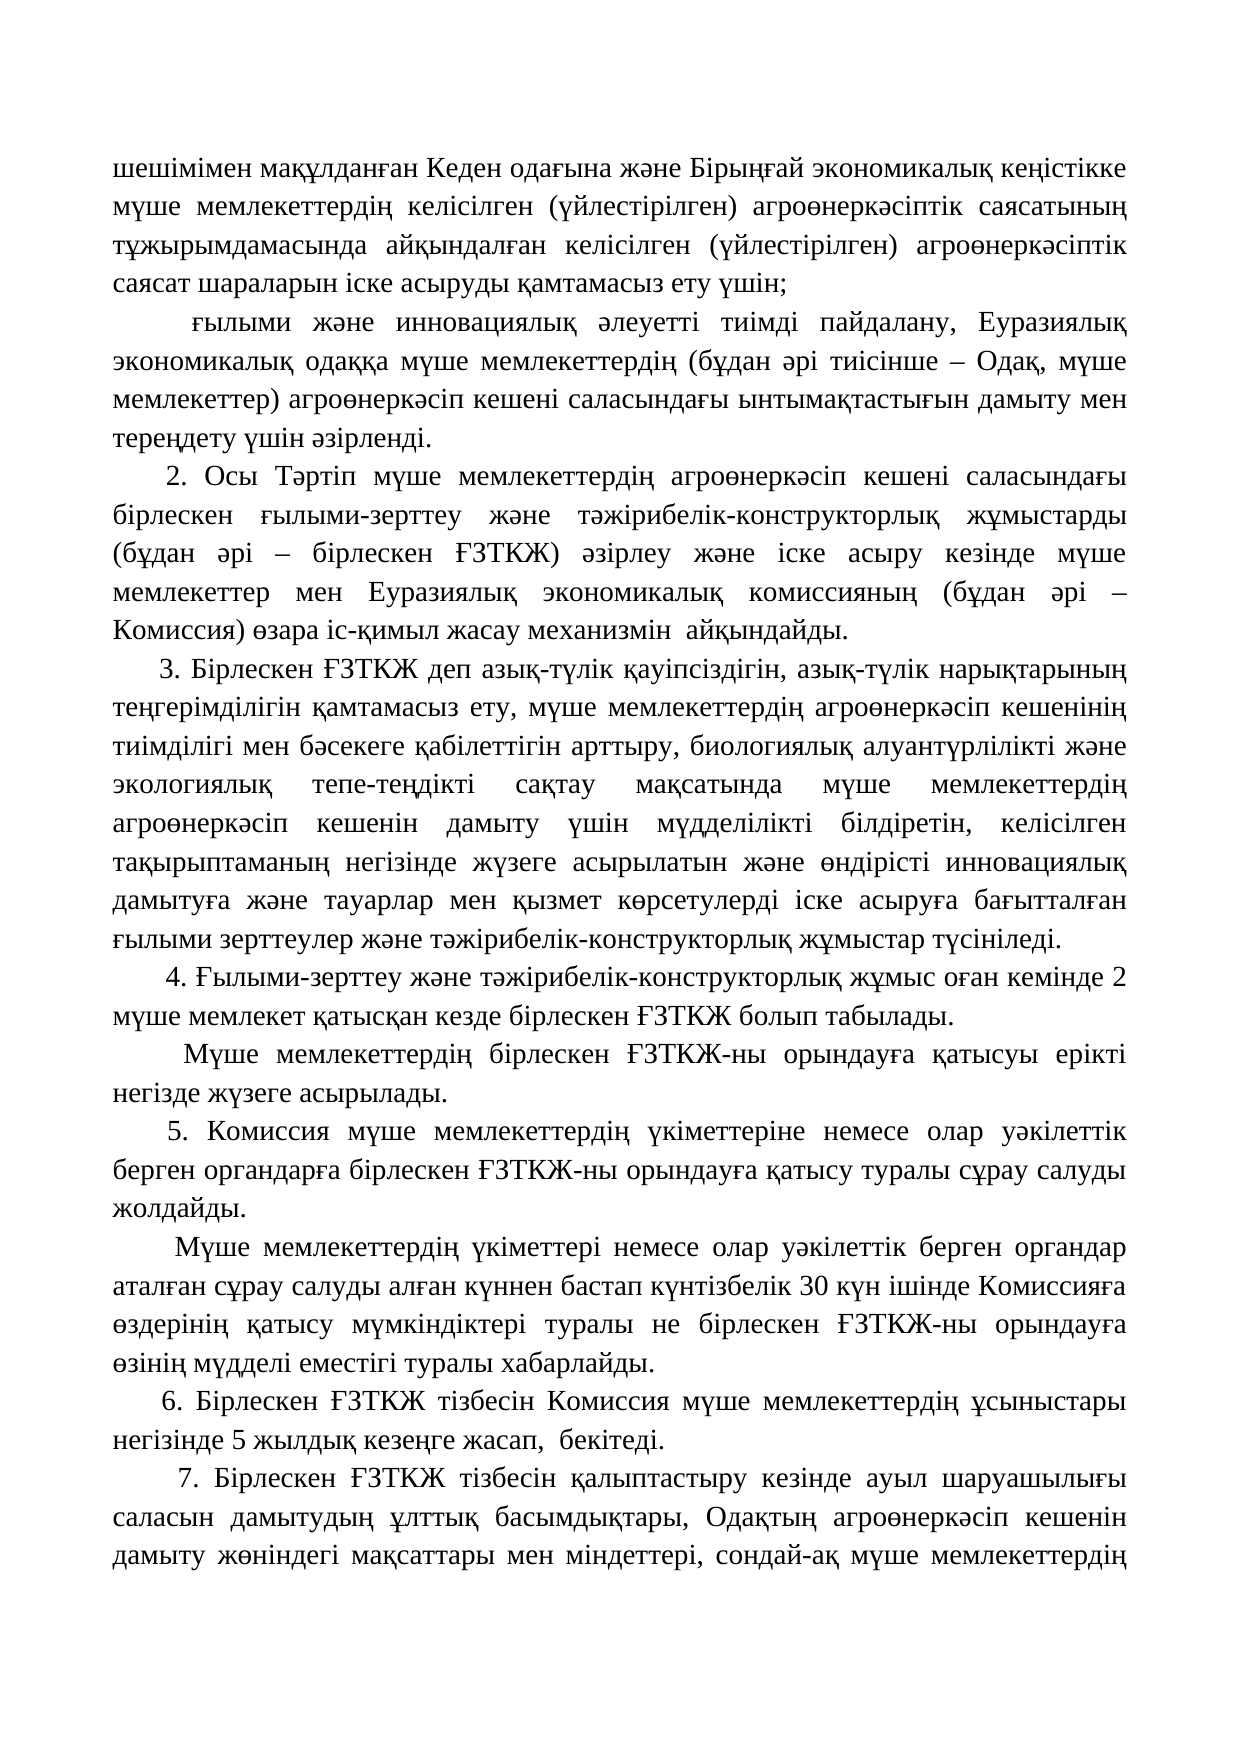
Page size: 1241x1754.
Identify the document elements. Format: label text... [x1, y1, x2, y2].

text Мүше мемлекеттердің үкіметтері немесе олар уәкілеттік берген органдар аталған сұрау салуды алған күннен бастап күнтізбелік 30 күн ішінде Комиссияға өздерінің қатысу мүмкіндіктері туралы не бірлескен ҒЗТКЖ-ны орындауға өзінің мүдделі еместігі туралы хабарлайды. [112, 1229, 1128, 1378]
text 3. Бірлескен ҒЗТКЖ деп азық-түлік қауіпсіздігін, азық-түлік нарықтарының теңгерімділігін қамтамасыз ету, мүше мемлекеттердің агроөнеркәсіп кешенінің тиімділігі мен бәсекеге қабілеттігін арттыру, биологиялық алуантүрлілікті және экологиялық тепе-теңдікті сақтау мақсатында мүше мемлекеттердің агроөнеркәсіп кешенін дамыту үшін мүдделілікті білдіретін, келісілген тақырыптаманың негізінде жүзеге асырылатын және өндірісті инновациялық дамытуға және тауарлар мен қызмет көрсетулерді іске асыруға бағытталған ғылыми зерттеулер және тәжірибелік-конструкторлық жұмыстар түсініледі. [112, 651, 1128, 954]
text Мүше мемлекеттердің бірлескен ҒЗТКЖ-ны орындауға қатысуы ерікті негізде жүзеге асырылады. [112, 1036, 1128, 1108]
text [112, 150, 1128, 299]
text ғылыми және инновациялық әлеуетті тиімді пайдалану, Еуразиялық экономикалық одаққа мүше мемлекеттердің (бұдан әрі тиісінше – Одақ, мүше мемлекеттер) агроөнеркәсіп кешені саласындағы ынтымақтастығын дамыту мен тереңдету үшін әзірленді. [112, 304, 1128, 453]
text 6. Бірлескен ҒЗТКЖ тізбесін Комиссия мүше мемлекеттердің ұсыныстары негізінде 5 жылдық кезеңге жасап, бекітеді. [112, 1383, 1128, 1455]
text 4. Ғылыми-зерттеу және тәжірибелік-конструкторлық жұмыс оған кемінде 2 мүше мемлекет қатысқан кезде бірлескен ҒЗТКЖ болып табылады. [112, 959, 1128, 1031]
text 5. Комиссия мүше мемлекеттердің үкіметтеріне немесе олар уәкілеттік берген органдарға бірлескен ҒЗТКЖ-ны орындауға қатысу туралы сұрау салуды жолдайды. [112, 1113, 1128, 1224]
text 2. Осы Тәртіп мүше мемлекеттердің агроөнеркәсіп кешені саласындағы бірлескен ғылыми-зерттеу және тәжірибелік-конструкторлық жұмыстарды (бұдан әрі – бірлескен ҒЗТКЖ) әзірлеу және іске асыру кезінде мүше мемлекеттер мен Еуразиялық экономикалық комиссияның (бұдан әрі – Комиссия) өзара іс-қимыл жасау механизмін айқындайды. [112, 458, 1128, 646]
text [112, 1460, 1128, 1571]
